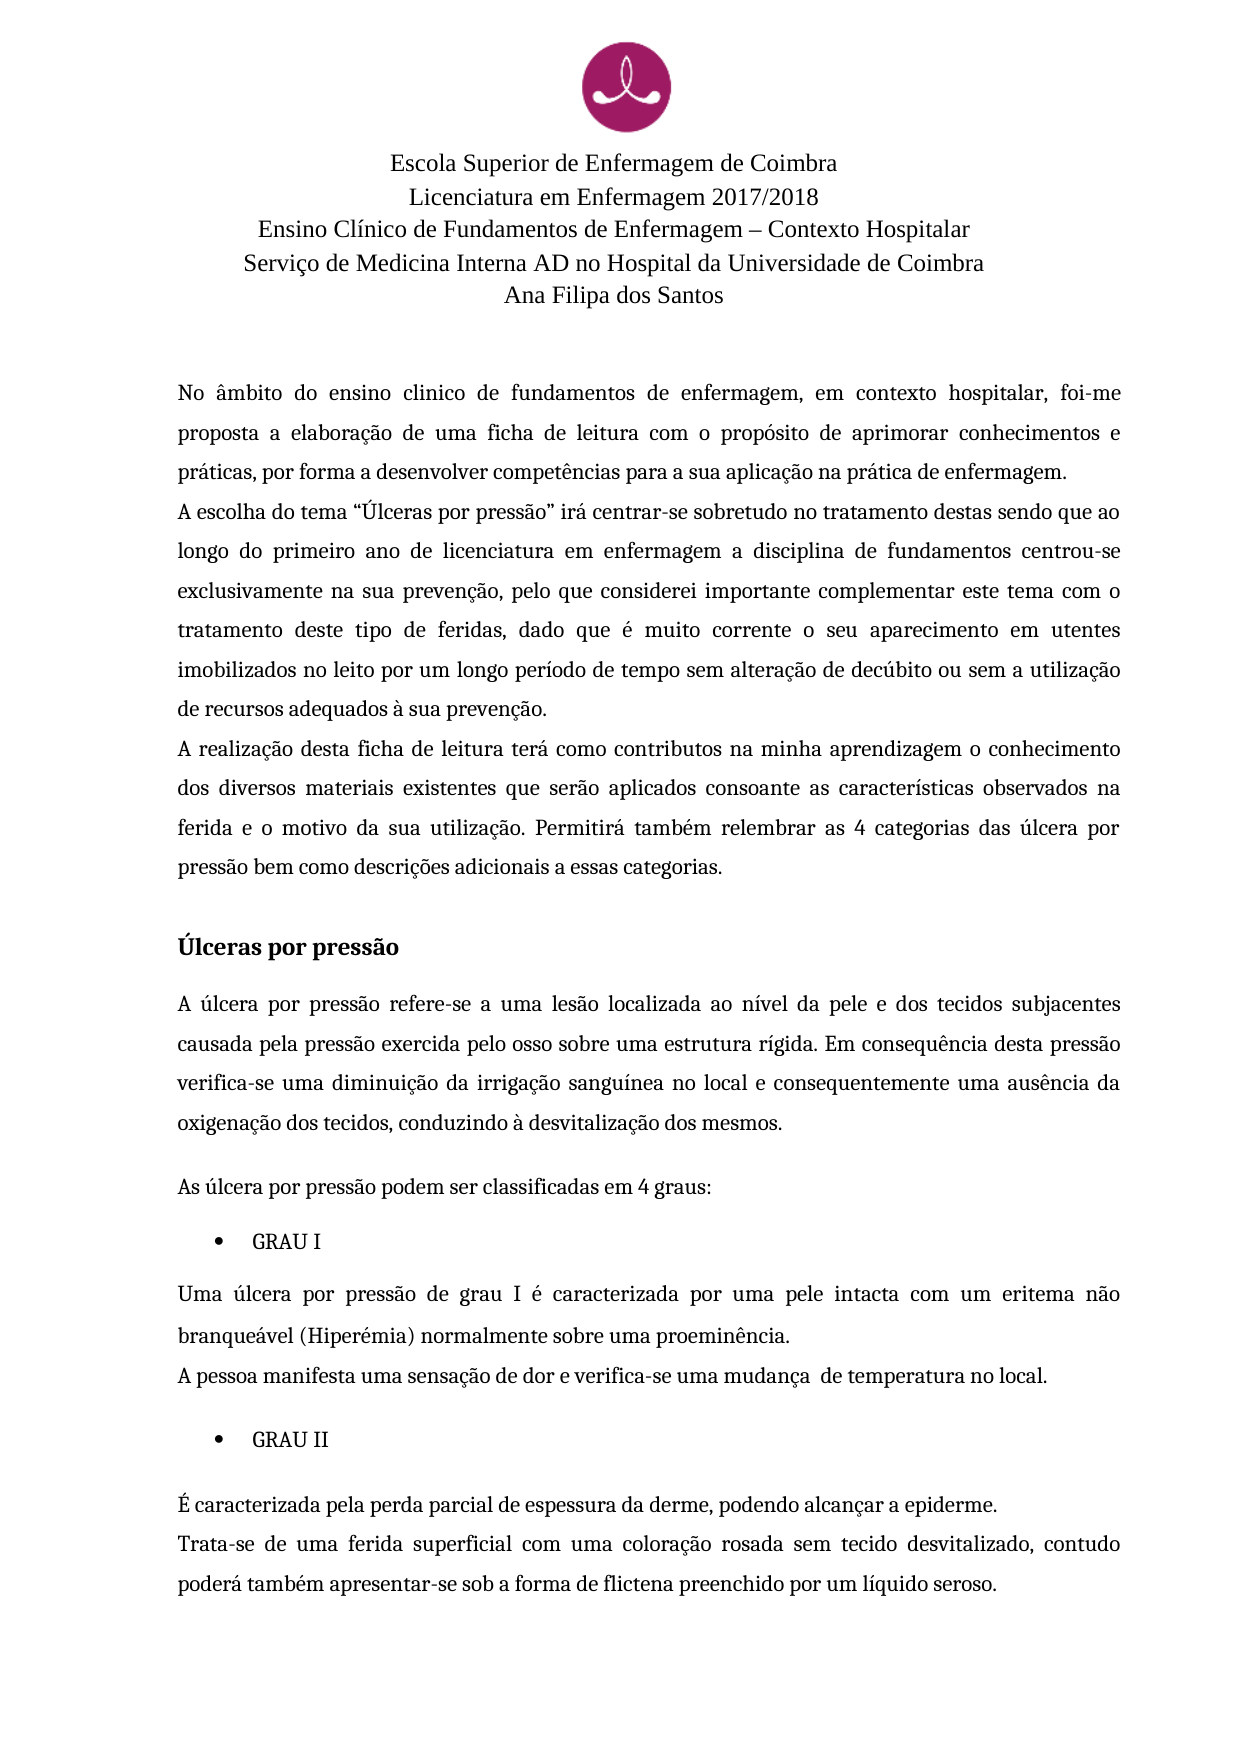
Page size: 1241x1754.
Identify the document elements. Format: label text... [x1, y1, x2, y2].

text Uma úlcera por pressão de grau I é caracterizada por uma pele intacta com um eritema não branqueável (Hiperémia) normalmente sobre uma proeminência. A pessoa manifesta uma sensação de dor e verifica-se uma mudança de temperatura no local. [177, 1281, 1122, 1389]
list GRAU II [215, 1427, 1122, 1453]
text A realização desta ficha de leitura terá como contributos na minha aprendizagem o conhecimento dos diversos materiais existentes que serão aplicados consoante as características observados na ferida e o motivo da sua utilização. Permitirá também relembrar as 4 categorias das úlcera por pressão bem como descrições adicionais a essas categorias. [177, 736, 1122, 880]
list GRAU I [215, 1229, 1122, 1255]
text É caracterizada pela perda parcial de espessura da derme, podendo alcançar a epiderme. [177, 1491, 1122, 1518]
text No âmbito do ensino clinico de fundamentos de enfermagem, em contexto hospitalar, foi-me proposta a elaboração de uma ficha de leitura com o propósito de aprimorar conhecimentos e práticas, por forma a desenvolver competências para a sua aplicação na prática de enfermagem. [177, 380, 1122, 486]
text Úlceras por pressão [177, 933, 1122, 962]
picture [570, 18, 684, 140]
text Trata-se de uma ferida superficial com uma coloração rosada sem tecido desvitalizado, contudo poderá também apresentar-se sob a forma de flictena preenchido por um líquido seroso. [177, 1531, 1122, 1597]
text A escolha do tema “Úlceras por pressão” irá centrar-se sobretudo no tratamento destas sendo que ao longo do primeiro ano de licenciatura em enfermagem a disciplina de fundamentos centrou-se exclusivamente na sua prevenção, pelo que considerei importante complementar este tema com o tratamento deste tipo de feridas, dado que é muito corrente o seu aparecimento em utentes imobilizados no leito por um longo período de tempo sem alteração de decúbito ou sem a utilização de recursos adequados à sua prevenção. [177, 499, 1122, 722]
text A úlcera por pressão refere-se a uma lesão localizada ao nível da pele e dos tecidos subjacentes causada pela pressão exercida pelo osso sobre uma estrutura rígida. Em consequência desta pressão verifica-se uma diminuição da irrigação sanguínea no local e consequentemente uma ausência da oxigenação dos tecidos, conduzindo à desvitalização dos mesmos. [177, 991, 1122, 1136]
text As úlcera por pressão podem ser classificadas em 4 graus: [177, 1174, 1122, 1200]
